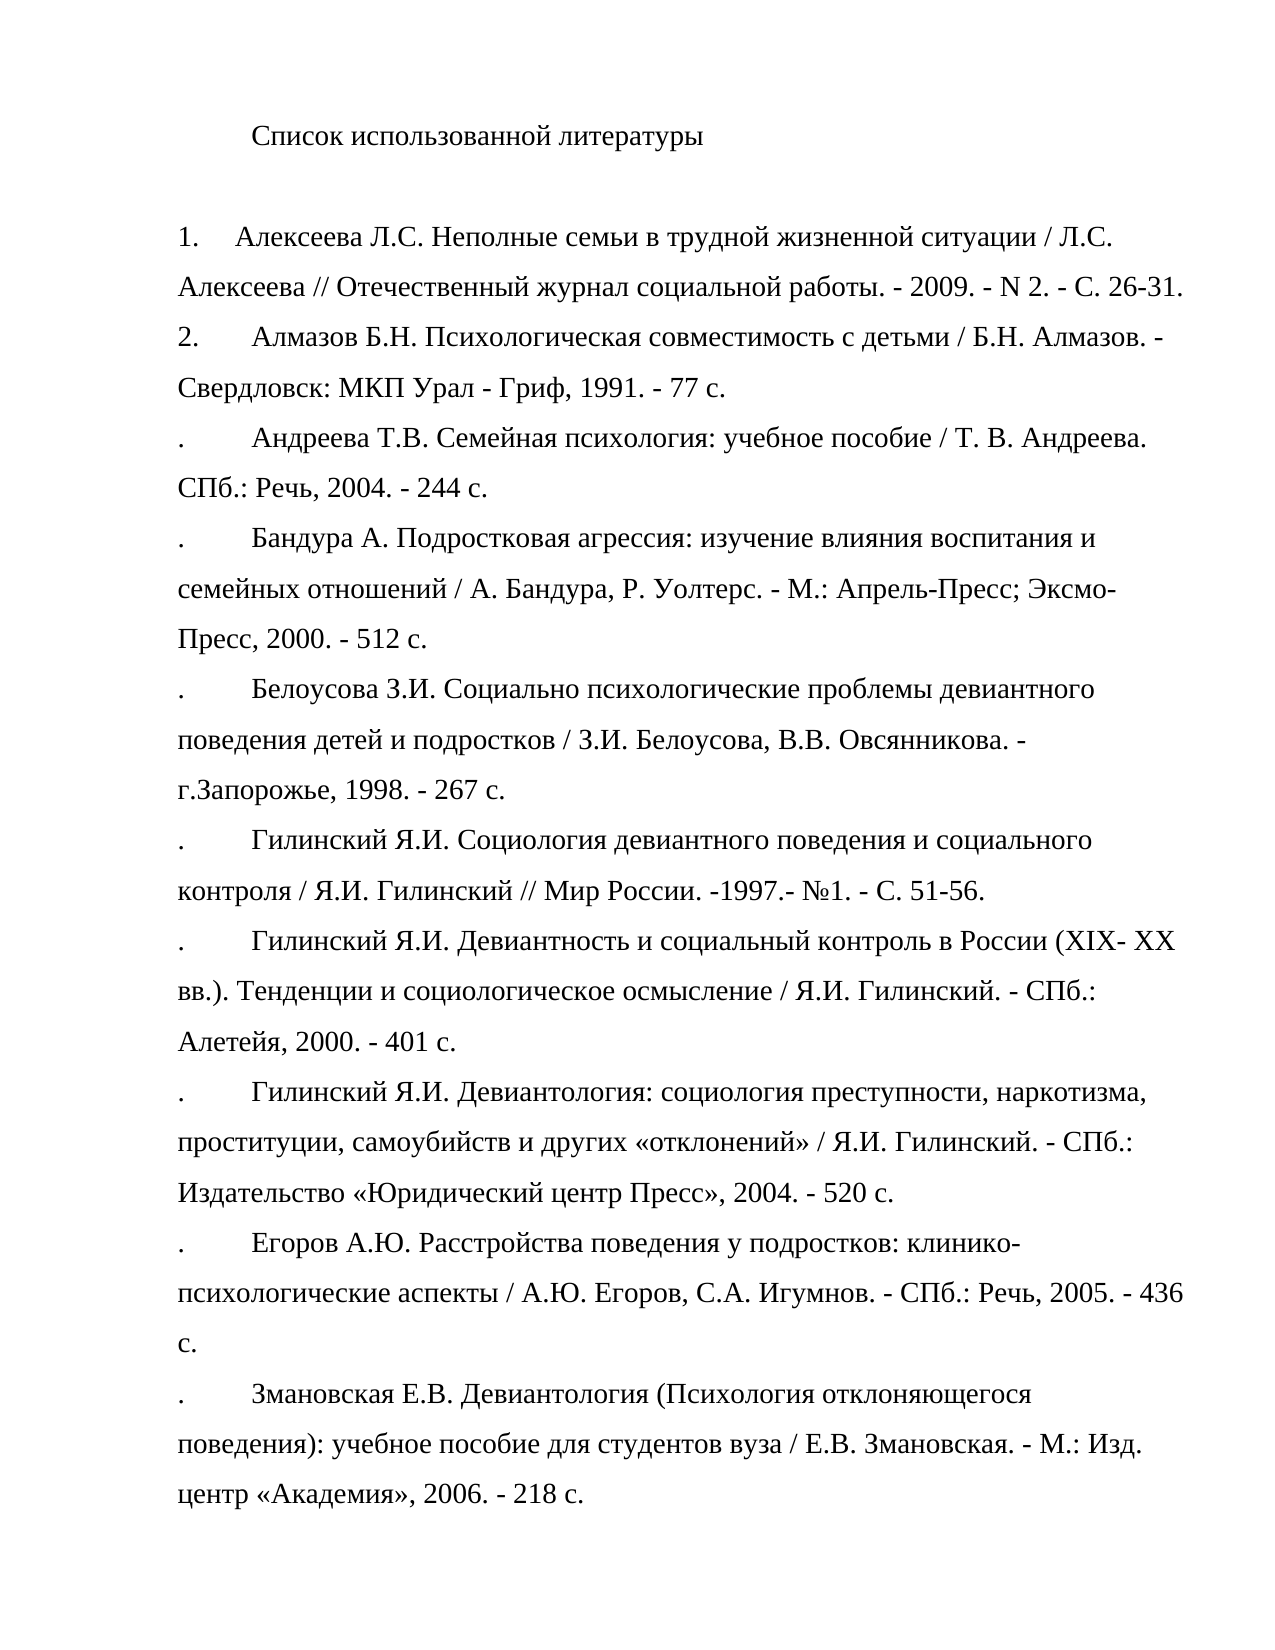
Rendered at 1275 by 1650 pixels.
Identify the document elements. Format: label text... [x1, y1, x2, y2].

text 1. Алексеева Л.С. Неполные семьи в трудной жизненной ситуации / Л.С. Алексеева // Отечественный журнал социальной работы. - 2009. - N 2. - С. 26-31. [177, 219, 1186, 303]
text . Змановская Е.В. Девиантология (Психология отклоняющегося поведения): учебное пособие для студентов вуза / Е.В. Змановская. - М.: Изд. центр «Академия», 2006. - 218 с. [177, 1376, 1186, 1510]
text . Гилинский Я.И. Девиантология: социология преступности, наркотизма, проституции, самоубийств и других «отклонений» / Я.И. Гилинский. - СПб.: Издательство «Юридический центр Пресс», 2004. - 520 с. [177, 1074, 1186, 1208]
text 2. Алмазов Б.Н. Психологическая совместимость с детьми / Б.Н. Алмазов. - Свердловск: МКП Урал - Гриф, 1991. - 77 с. [177, 319, 1186, 403]
text . Бандура А. Подростковая агрессия: изучение влияния воспитания и семейных отношений / А. Бандура, Р. Уолтерс. - М.: Апрель-Пресс; Эксмо-Пресс, 2000. - 512 с. [177, 521, 1186, 655]
text . Гилинский Я.И. Социология девиантного поведения и социального контроля / Я.И. Гилинский // Мир России. -1997.- №1. - С. 51-56. [177, 822, 1186, 906]
text . Егоров А.Ю. Расстройства поведения у подростков: клинико- психологические аспекты / А.Ю. Егоров, С.А. Игумнов. - СПб.: Речь, 2005. - 436 с. [177, 1225, 1186, 1359]
text . Белоусова З.И. Социально психологические проблемы девиантного поведения детей и подростков / З.И. Белоусова, В.В. Овсянникова. - г.Запорожье, 1998. - 267 с. [177, 672, 1186, 806]
text . Андреева Т.В. Семейная психология: учебное пособие / Т. В. Андреева. СПб.: Речь, 2004. - 244 с. [177, 420, 1186, 504]
text . Гилинский Я.И. Девиантность и социальный контроль в России (XIX- XX вв.). Тенденции и социологическое осмысление / Я.И. Гилинский. - СПб.: Алетейя, 2000. - 401 с. [177, 923, 1186, 1057]
text Список использованной литературы [177, 118, 1186, 152]
